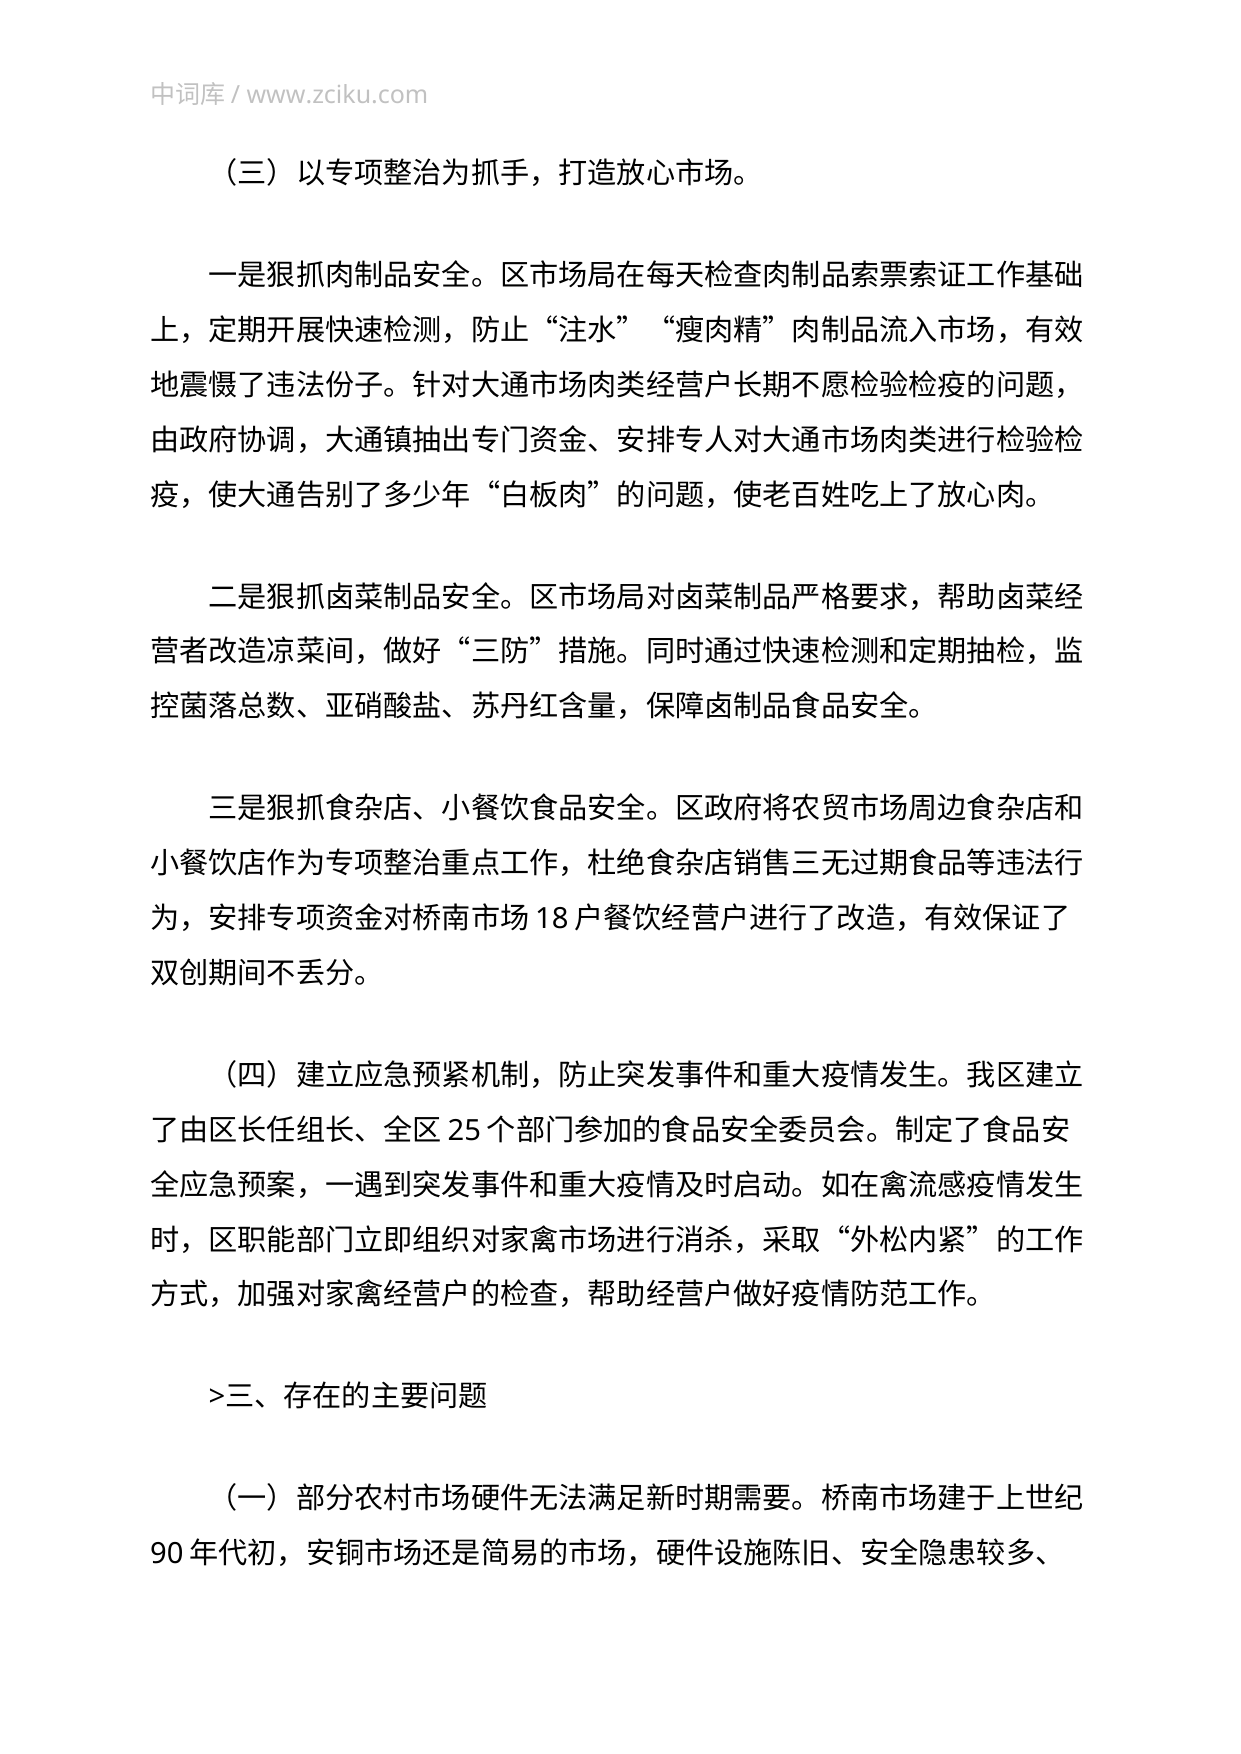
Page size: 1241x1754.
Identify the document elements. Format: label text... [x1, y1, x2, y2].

text 一是狠抓肉制品安全。区市场局在每天检查肉制品索票索证工作基础上，定期开展快速检测，防止“注水”“瘦肉精”肉制品流入市场，有效地震慑了违法份子。针对大通市场肉类经营户长期不愿检验检疫的问题，由政府协调，大通镇抽出专门资金、安排专人对大通市场肉类进行检验检疫，使大通告别了多少年“白板肉”的问题，使老百姓吃上了放心肉。 [150, 252, 1090, 514]
text >三、存在的主要问题 [150, 1373, 1090, 1415]
text 三是狠抓食杂店、小餐饮食品安全。区政府将农贸市场周边食杂店和小餐饮店作为专项整治重点工作，杜绝食杂店销售三无过期食品等违法行为，安排专项资金对桥南市场18户餐饮经营户进行了改造，有效保证了双创期间不丢分。 [150, 785, 1090, 992]
text 二是狠抓卤菜制品安全。区市场局对卤菜制品严格要求，帮助卤菜经营者改造凉菜间，做好“三防”措施。同时通过快速检测和定期抽检，监控菌落总数、亚硝酸盐、苏丹红含量，保障卤制品食品安全。 [150, 573, 1090, 725]
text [150, 1475, 1090, 1572]
text （四）建立应急预紧机制，防止突发事件和重大疫情发生。我区建立了由区长任组长、全区25个部门参加的食品安全委员会。制定了食品安全应急预案，一遇到突发事件和重大疫情及时启动。如在禽流感疫情发生时，区职能部门立即组织对家禽市场进行消杀，采取“外松内紧”的工作方式，加强对家禽经营户的检查，帮助经营户做好疫情防范工作。 [150, 1051, 1090, 1313]
text （三）以专项整治为抓手，打造放心市场。 [150, 150, 1090, 192]
